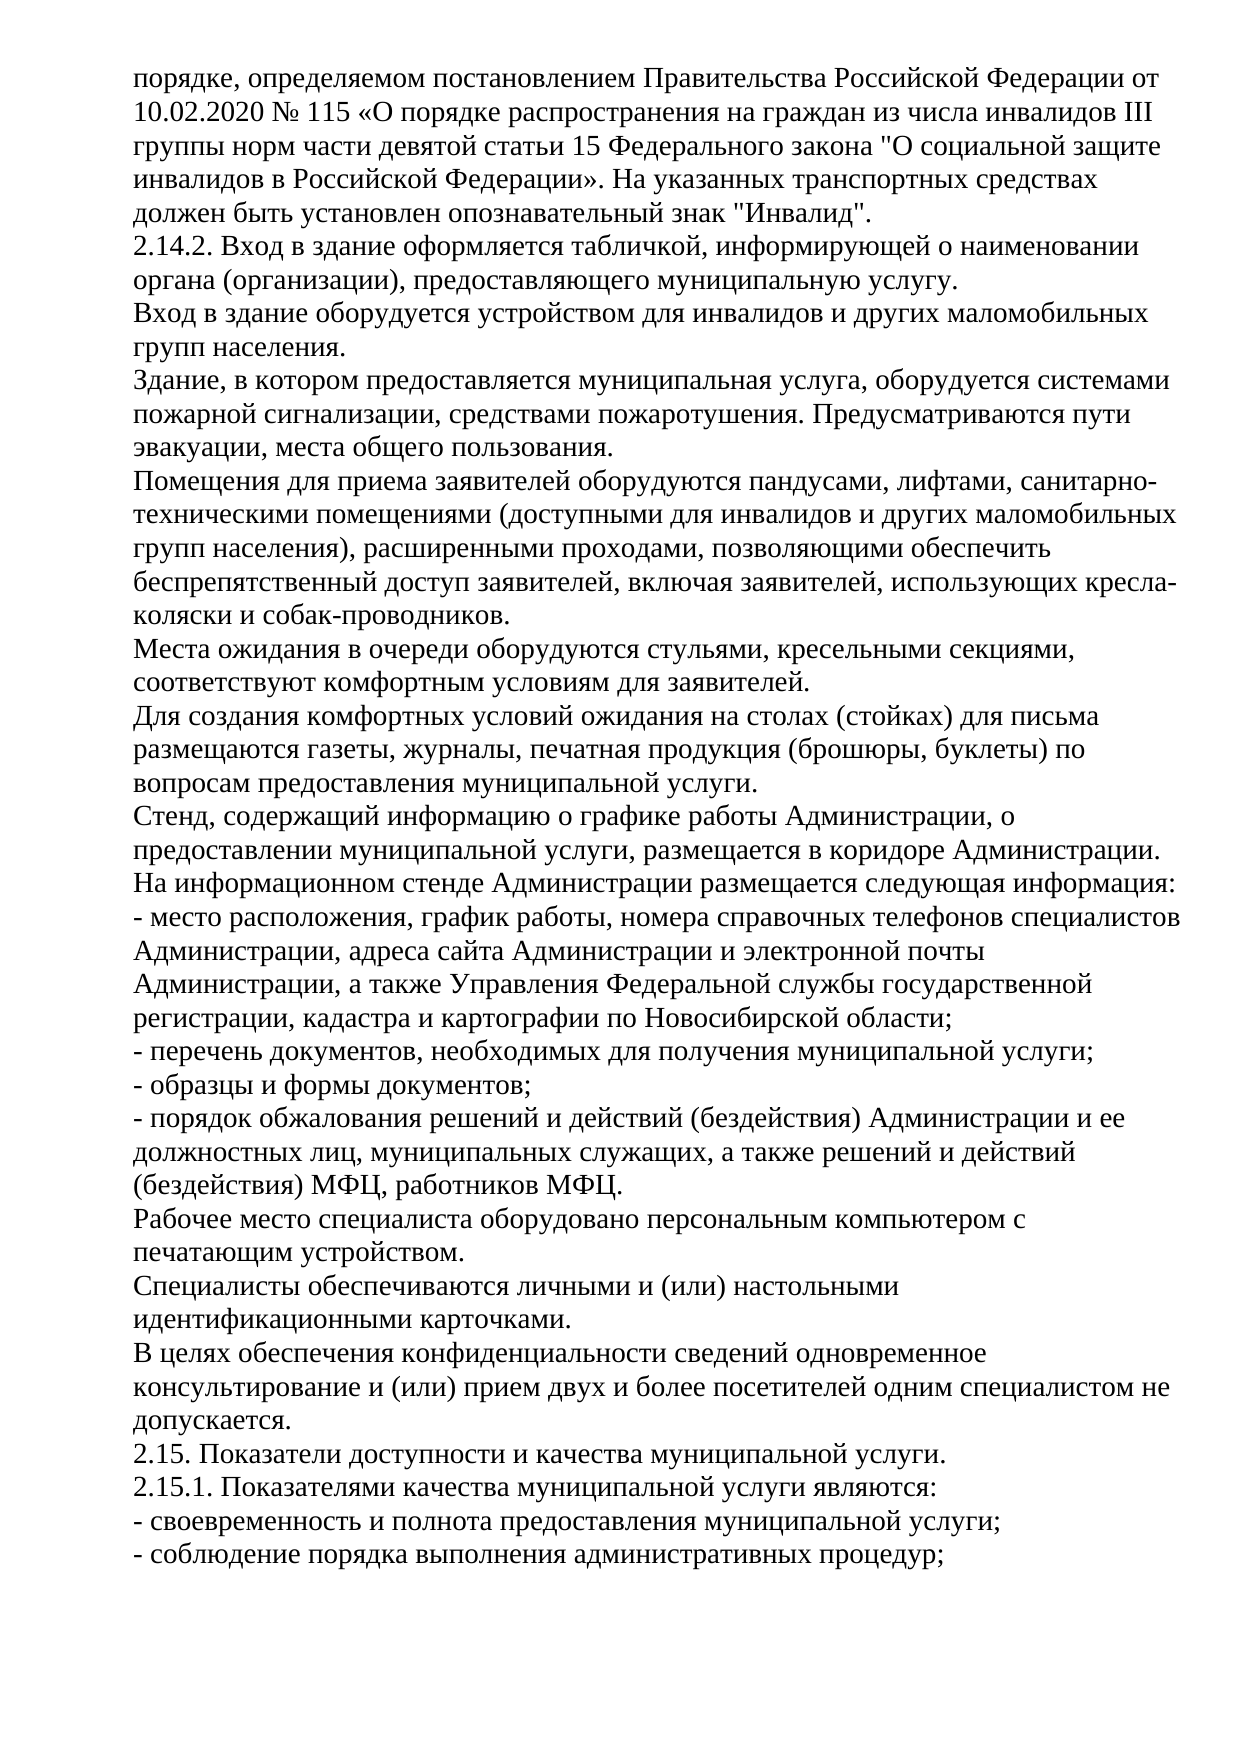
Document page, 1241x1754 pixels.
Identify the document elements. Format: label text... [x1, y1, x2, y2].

text 2.15.1. Показателями качества муниципальной услуги являются: [133, 1469, 1181, 1503]
text - место расположения, график работы, номера справочных телефонов специалистов Администрации, адреса сайта Администрации и электронной почты Администрации, а также Управления Федеральной службы государственной регистрации, кадастра и картографии по Новосибирской области; [133, 899, 1181, 1033]
text Для создания комфортных условий ожидания на столах (стойках) для письма размещаются газеты, журналы, печатная продукция (брошюры, буклеты) по вопросам предоставления муниципальной услуги. [133, 698, 1181, 798]
text В целях обеспечения конфиденциальности сведений одновременное консультирование и (или) прием двух и более посетителей одним специалистом не допускается. [133, 1335, 1181, 1436]
text Места ожидания в очереди оборудуются стульями, кресельными секциями, соответствуют комфортным условиям для заявителей. [133, 631, 1181, 698]
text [133, 61, 1181, 228]
text На информационном стенде Администрации размещается следующая информация: [133, 866, 1181, 899]
text - порядок обжалования решений и действий (бездействия) Администрации и ее должностных лиц, муниципальных служащих, а также решений и действий (бездействия) МФЦ, работников МФЦ. [133, 1100, 1181, 1201]
text 2.15. Показатели доступности и качества муниципальной услуги. [133, 1436, 1181, 1469]
text - своевременность и полнота предоставления муниципальной услуги; [133, 1503, 1181, 1536]
text Специалисты обеспечиваются личными и (или) настольными идентификационными карточками. [133, 1268, 1181, 1335]
text 2.14.2. Вход в здание оформляется табличкой, информирующей о наименовании органа (организации), предоставляющего муниципальную услугу. [133, 228, 1181, 295]
text Помещения для приема заявителей оборудуются пандусами, лифтами, санитарно-техническими помещениями (доступными для инвалидов и других маломобильных групп населения), расширенными проходами, позволяющими обеспечить беспрепятственный доступ заявителей, включая заявителей, использующих кресла-коляски и собак-проводников. [133, 463, 1181, 631]
text - образцы и формы документов; [133, 1067, 1181, 1100]
text Рабочее место специалиста оборудовано персональным компьютером с печатающим устройством. [133, 1201, 1181, 1268]
text Здание, в котором предоставляется муниципальная услуга, оборудуется системами пожарной сигнализации, средствами пожаротушения. Предусматриваются пути эвакуации, места общего пользования. [133, 362, 1181, 463]
text - перечень документов, необходимых для получения муниципальной услуги; [133, 1033, 1181, 1067]
text Вход в здание оборудуется устройством для инвалидов и других маломобильных групп населения. [133, 295, 1181, 362]
text - соблюдение порядка выполнения административных процедур; [133, 1536, 1181, 1570]
text Стенд, содержащий информацию о графике работы Администрации, о предоставлении муниципальной услуги, размещается в коридоре Администрации. [133, 798, 1181, 866]
